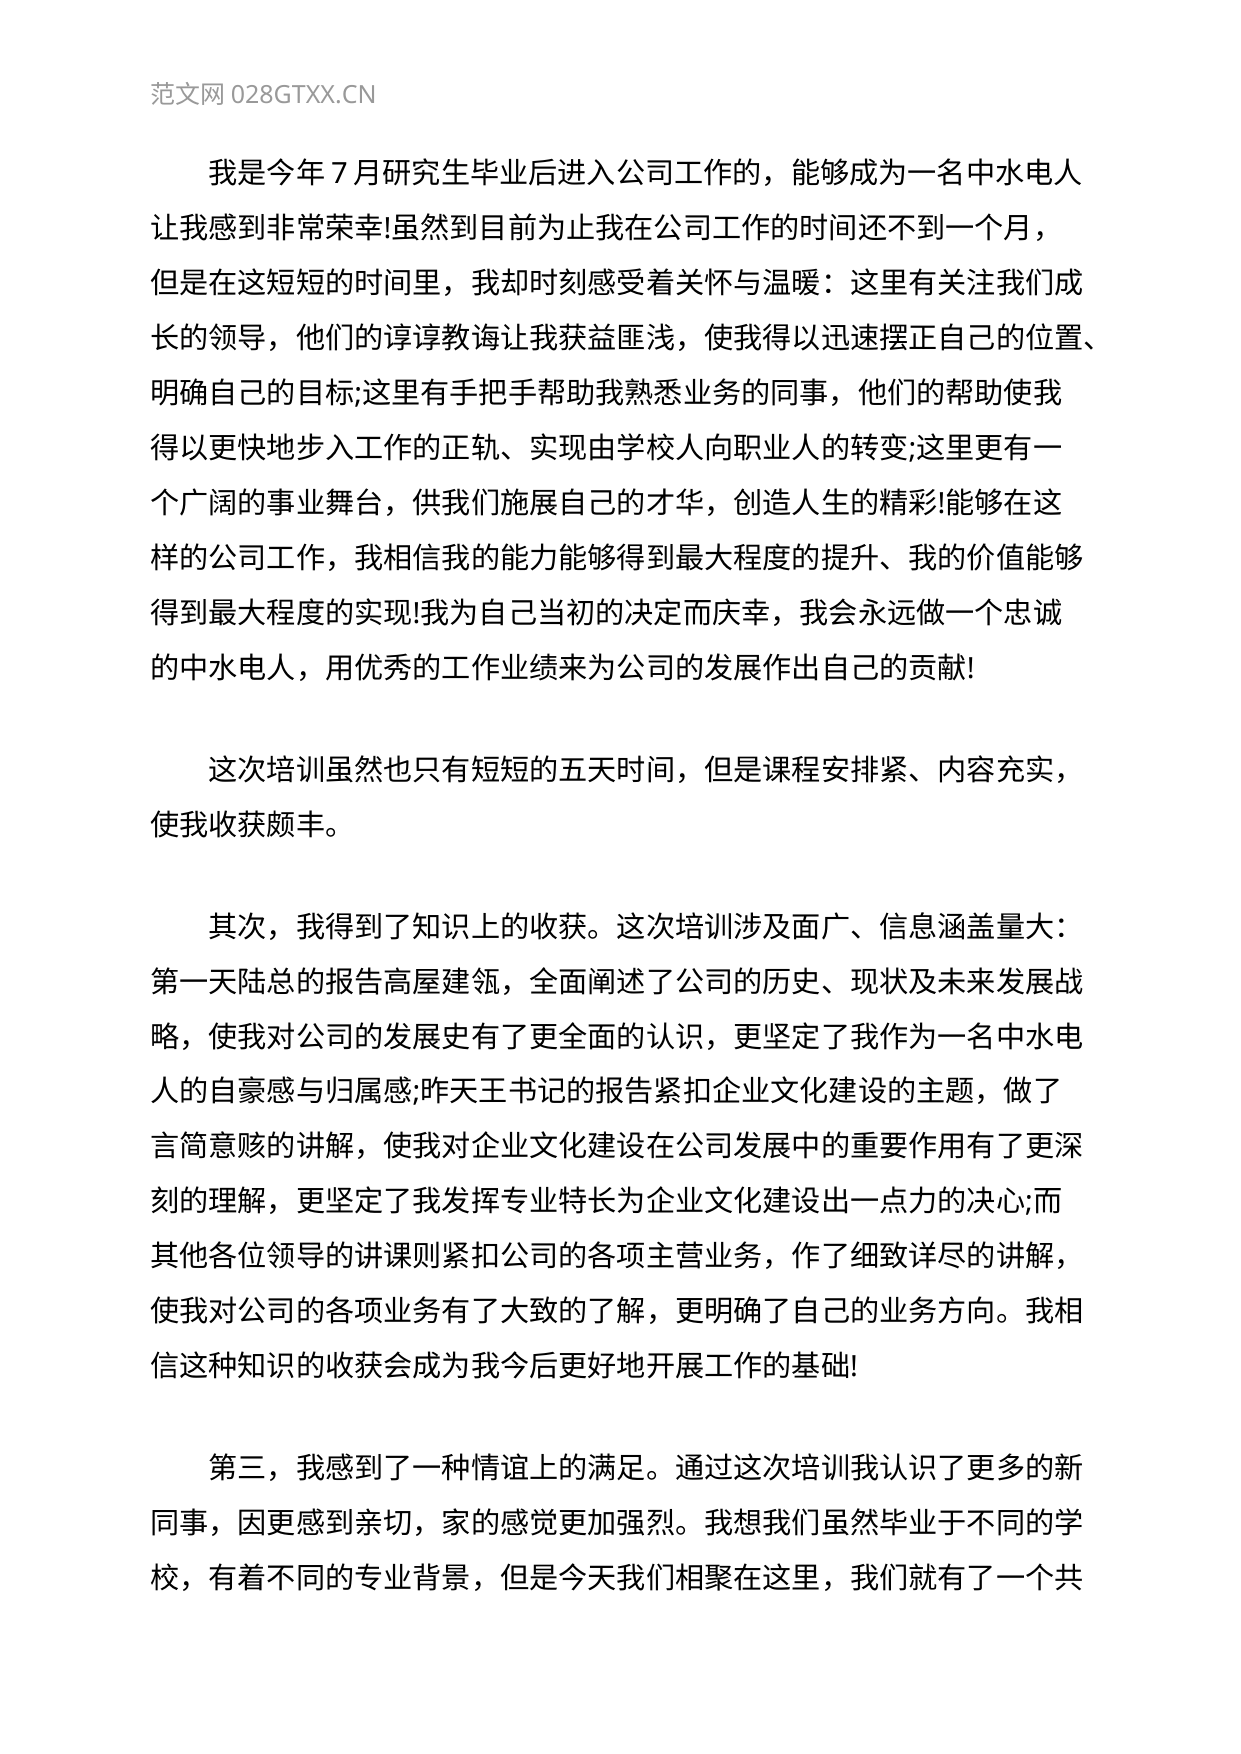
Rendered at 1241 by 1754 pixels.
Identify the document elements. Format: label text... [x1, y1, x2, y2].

text 我是今年7月研究生毕业后进入公司工作的，能够成为一名中水电人让我感到非常荣幸!虽然到目前为止我在公司工作的时间还不到一个月，但是在这短短的时间里，我却时刻感受着关怀与温暖：这里有关注我们成长的领导，他们的谆谆教诲让我获益匪浅，使我得以迅速摆正自己的位置、明确自己的目标;这里有手把手帮助我熟悉业务的同事，他们的帮助使我得以更快地步入工作的正轨、实现由学校人向职业人的转变;这里更有一个广阔的事业舞台，供我们施展自己的才华，创造人生的精彩!能够在这样的公司工作，我相信我的能力能够得到最大程度的提升、我的价值能够得到最大程度的实现!我为自己当初的决定而庆幸，我会永远做一个忠诚的中水电人，用优秀的工作业绩来为公司的发展作出自己的贡献! [150, 150, 1090, 687]
text 这次培训虽然也只有短短的五天时间，但是课程安排紧、内容充实，使我收获颇丰。 [150, 747, 1090, 844]
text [150, 1445, 1090, 1597]
text 其次，我得到了知识上的收获。这次培训涉及面广、信息涵盖量大：第一天陆总的报告高屋建瓴，全面阐述了公司的历史、现状及未来发展战略，使我对公司的发展史有了更全面的认识，更坚定了我作为一名中水电人的自豪感与归属感;昨天王书记的报告紧扣企业文化建设的主题，做了言简意赅的讲解，使我对企业文化建设在公司发展中的重要作用有了更深刻的理解，更坚定了我发挥专业特长为企业文化建设出一点力的决心;而其他各位领导的讲课则紧扣公司的各项主营业务，作了细致详尽的讲解，使我对公司的各项业务有了大致的了解，更明确了自己的业务方向。我相信这种知识的收获会成为我今后更好地开展工作的基础! [150, 903, 1090, 1385]
